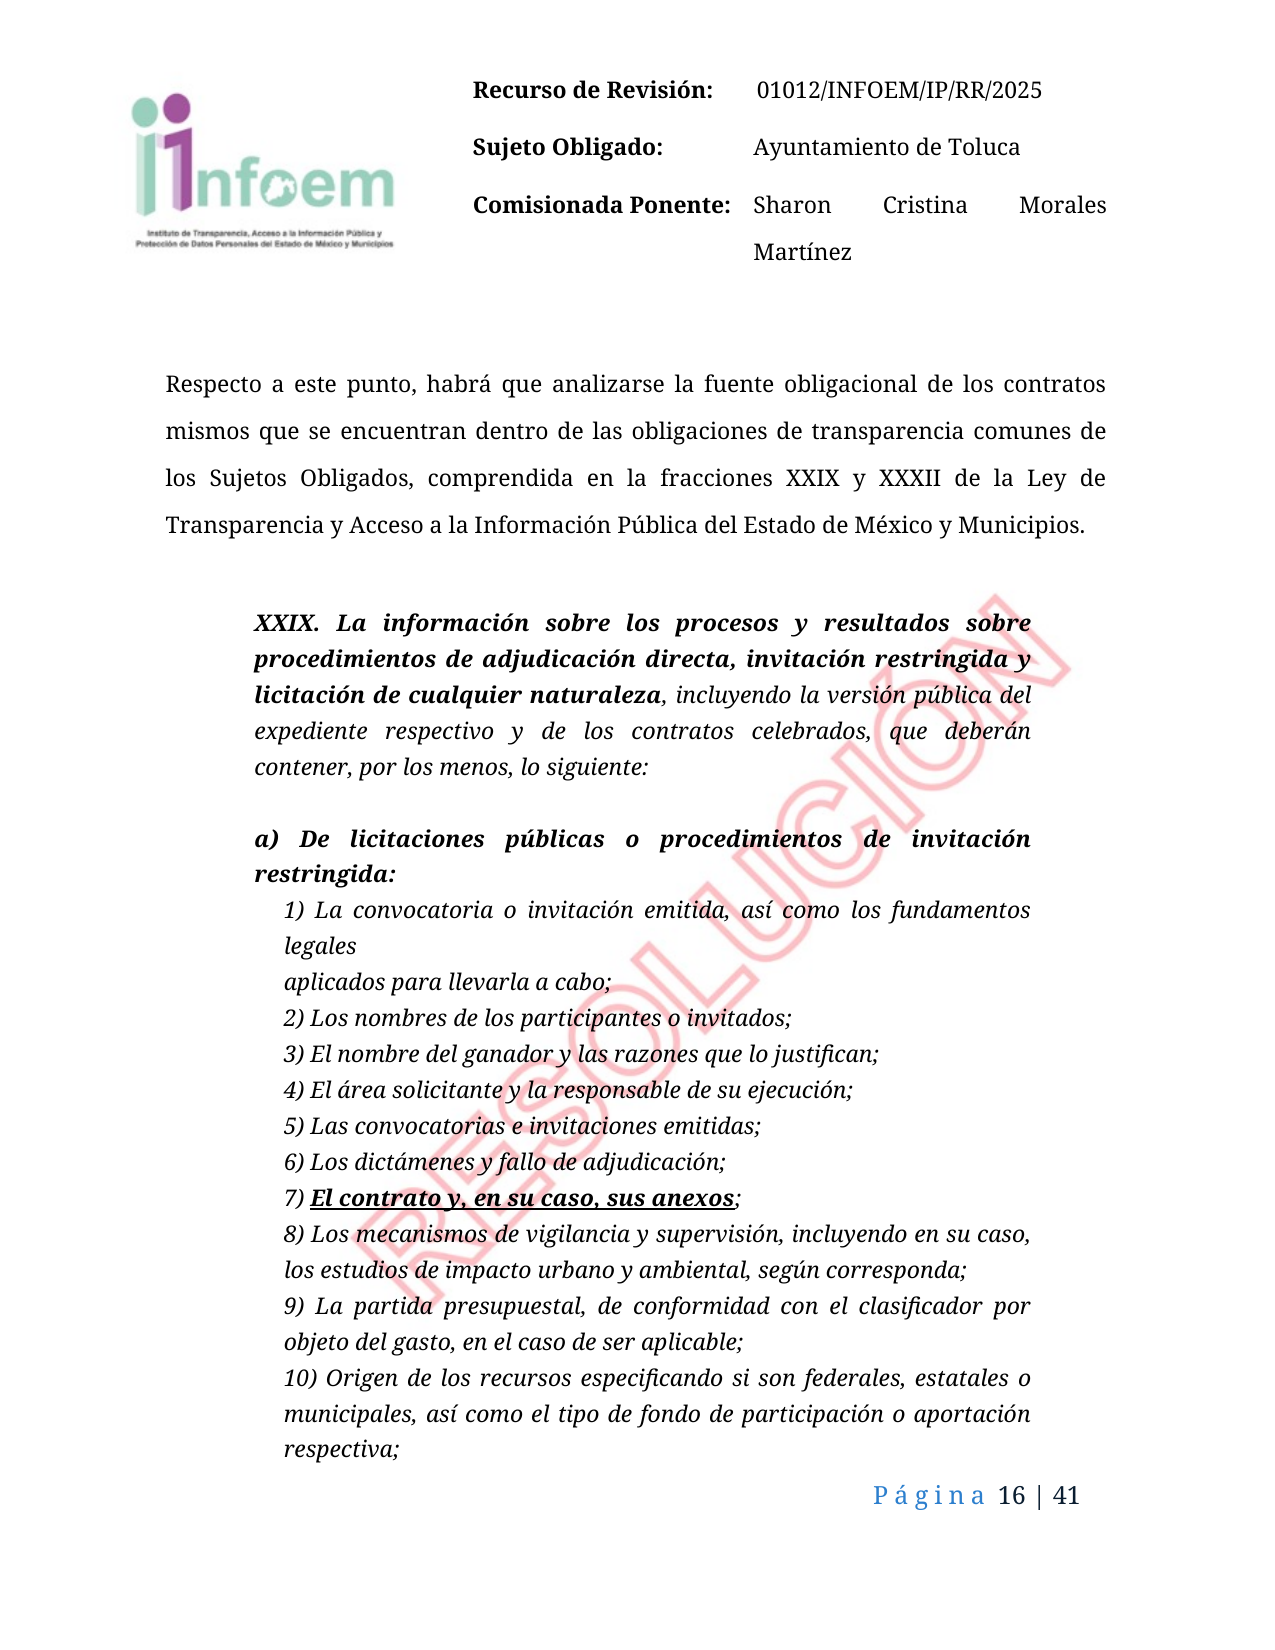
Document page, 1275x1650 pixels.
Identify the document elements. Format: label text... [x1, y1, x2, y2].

picture [2, 29, 1275, 1650]
text aplicados para llevarla a cabo; [283, 966, 1034, 997]
text 6) Los dictámenes y fallo de adjudicación; [283, 1146, 1034, 1177]
text XXIX. La información sobre los procesos y resultados sobre procedimientos de adjudicación directa, invitación restringida y licitación de cualquier naturaleza, incluyendo la versión pública del expediente respectivo y de los contratos celebrados, que deberán contener, por los menos, lo siguiente: [254, 607, 1034, 782]
text 5) Las convocatorias e invitaciones emitidas; [283, 1110, 1034, 1141]
text 3) El nombre del ganador y las razones que lo justifican; [283, 1038, 1034, 1069]
text 7) El contrato y, en su caso, sus anexos; [283, 1182, 1034, 1213]
text 1) La convocatoria o invitación emitida, así como los fundamentos legales [283, 894, 1034, 962]
text 9) La partida presupuestal, de conformidad con el clasificador por objeto del gasto, en el caso de ser aplicable; [283, 1290, 1034, 1357]
text 2) Los nombres de los participantes o invitados; [283, 1002, 1034, 1033]
text Respecto a este punto, habrá que analizarse la fuente obligacional de los contratos mismos que se encuentran dentro de las obligaciones de transparencia comunes de los Sujetos Obligados, comprendida en la fracciones XXIX y XXXII de la Ley de Transparencia y Acceso a la Información Pública del Estado de México y Municipios. [165, 368, 1107, 540]
text 8) Los mecanismos de vigilancia y supervisión, incluyendo en su caso, los estudios de impacto urbano y ambiental, según corresponda; [283, 1218, 1034, 1285]
text 4) El área solicitante y la responsable de su ejecución; [283, 1074, 1034, 1105]
text 10) Origen de los recursos especificando si son federales, estatales o municipales, así como el tipo de fondo de participación o aportación respectiva; [283, 1362, 1034, 1465]
text a) De licitaciones públicas o procedimientos de invitación restringida: [254, 822, 1034, 890]
